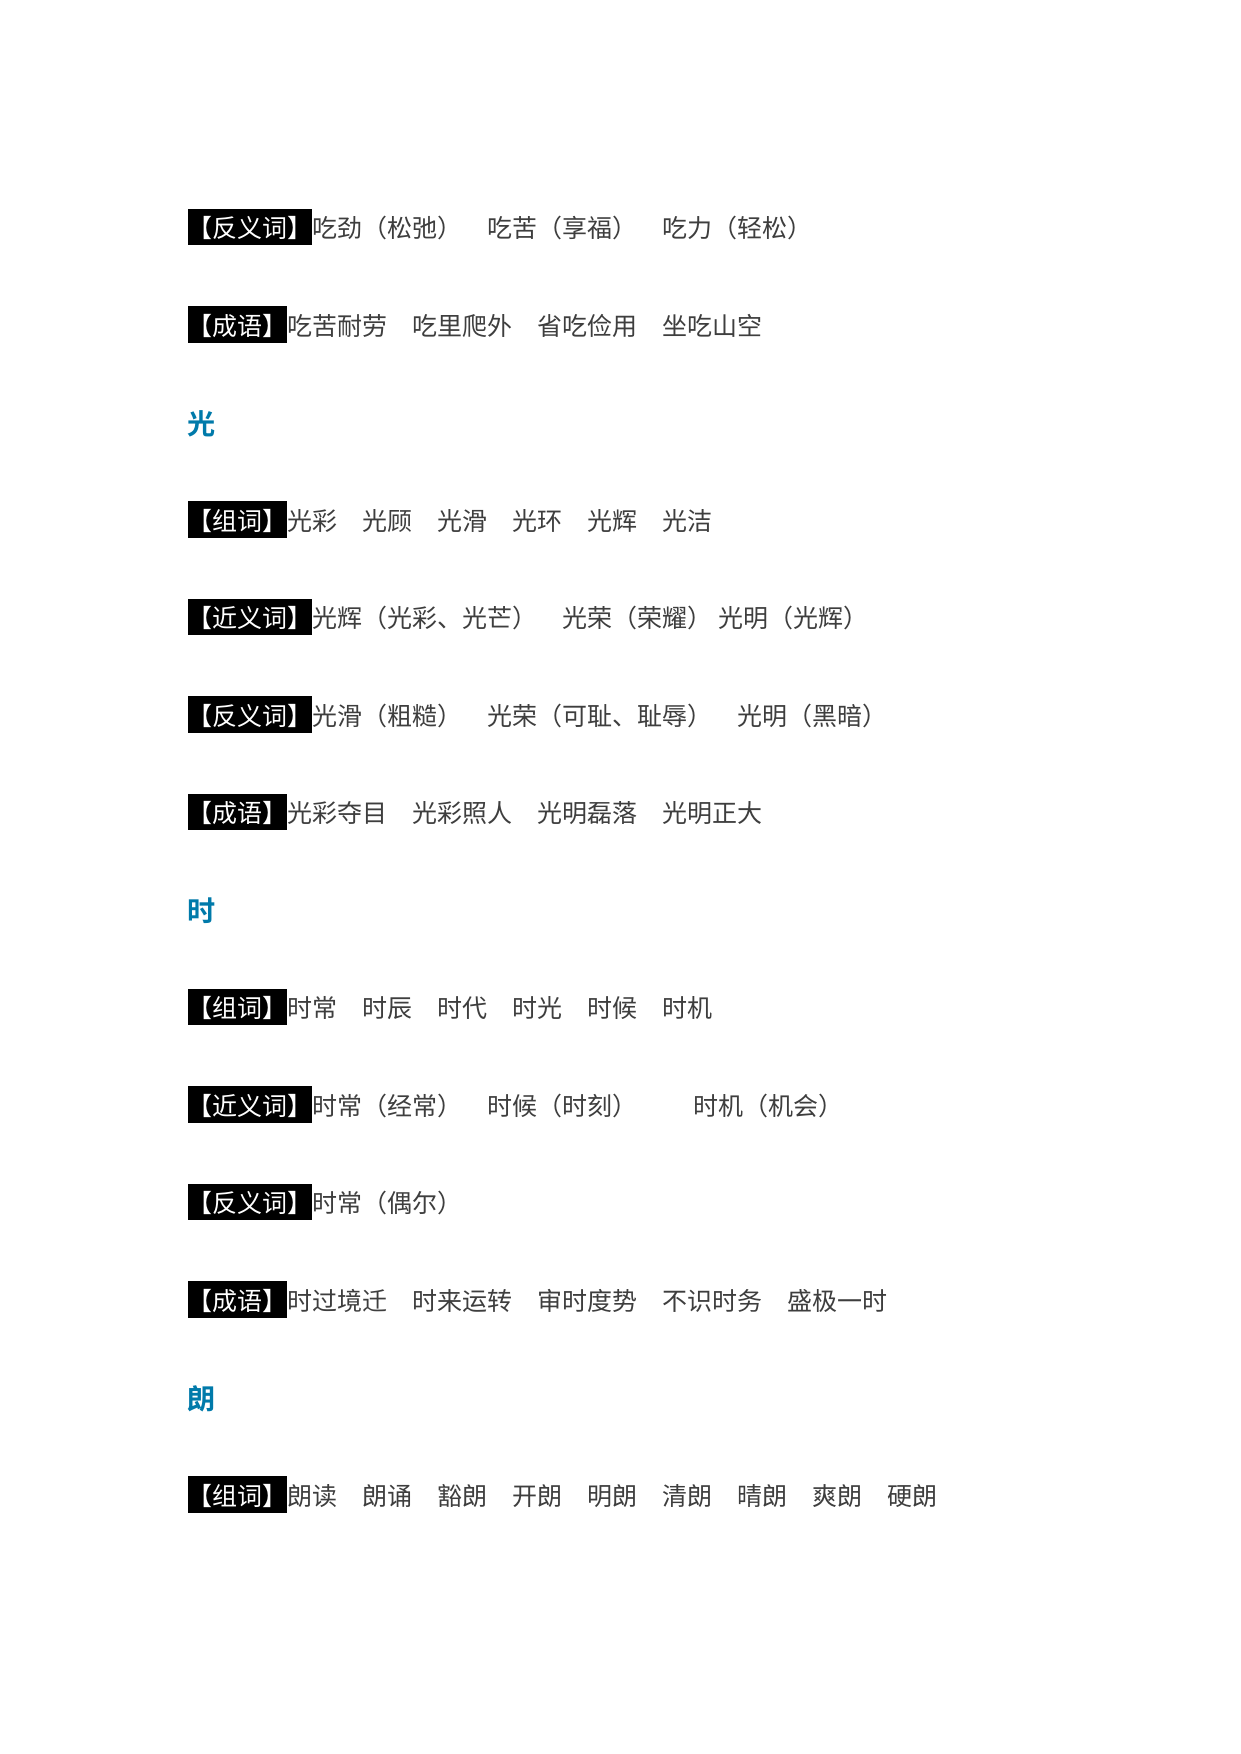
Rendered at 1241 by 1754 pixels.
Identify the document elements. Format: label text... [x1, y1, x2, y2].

text 【近义词】时常（经常） 时候（时刻） 时机（机会） [187, 1072, 1053, 1137]
text 【组词】时常 时辰 时代 时光 时候 时机 [187, 974, 1053, 1039]
text 【反义词】光滑（粗糙） 光荣（可耻、耻辱） 光明（黑暗） [187, 682, 1053, 747]
text 【组词】朗读 朗诵 豁朗 开朗 明朗 清朗 晴朗 爽朗 硬朗 [187, 1462, 1053, 1527]
text 【近义词】光辉（光彩、光芒） 光荣（荣耀） 光明（光辉） [187, 584, 1053, 649]
text 时 [187, 877, 1053, 942]
text 【成语】光彩夺目 光彩照人 光明磊落 光明正大 [187, 779, 1053, 844]
text 光 [187, 389, 1053, 454]
text 【反义词】吃劲（松弛） 吃苦（享福） 吃力（轻松） [187, 194, 1053, 259]
text 【成语】时过境迁 时来运转 审时度势 不识时务 盛极一时 [187, 1267, 1053, 1332]
text 【组词】光彩 光顾 光滑 光环 光辉 光洁 [187, 487, 1053, 552]
text 【反义词】时常（偶尔） [187, 1169, 1053, 1234]
text 朗 [187, 1364, 1053, 1429]
text 【成语】吃苦耐劳 吃里爬外 省吃俭用 坐吃山空 [187, 292, 1053, 357]
